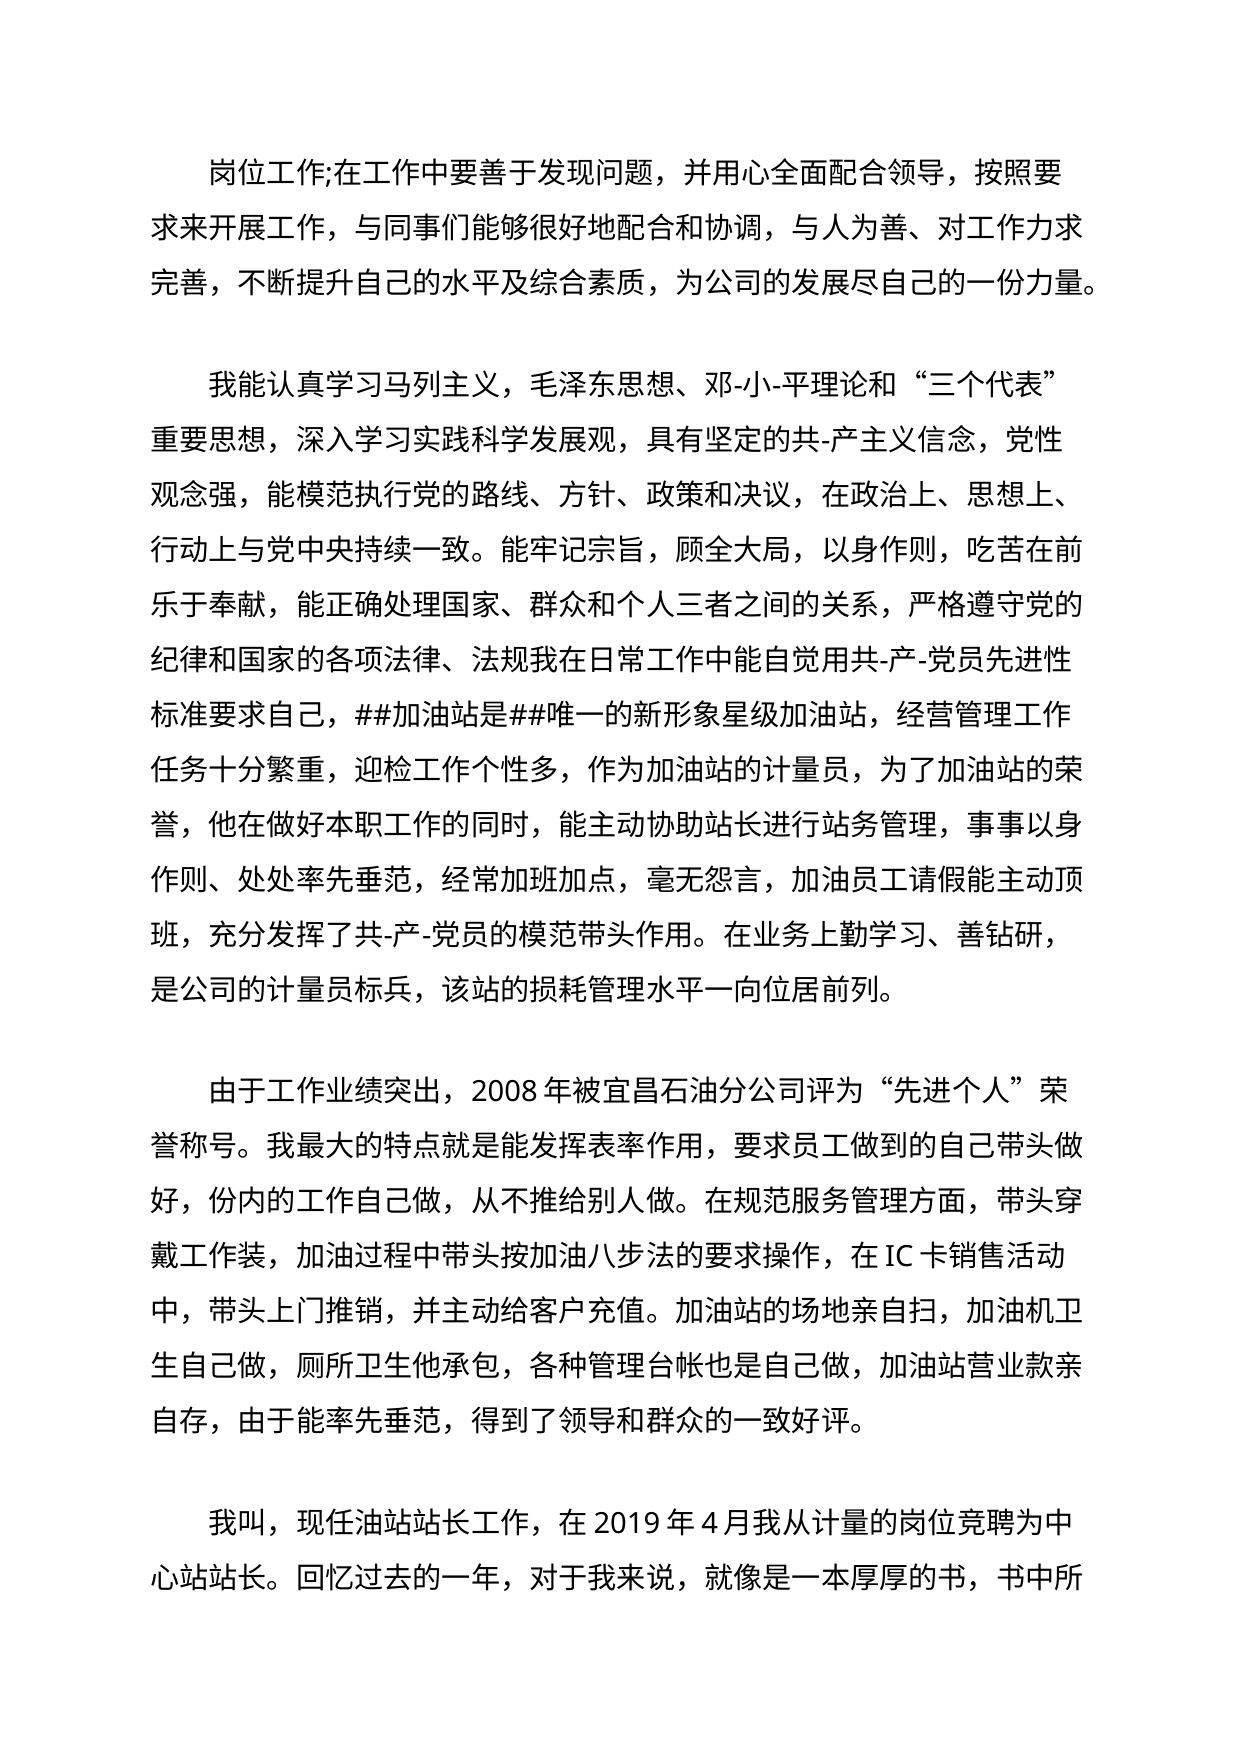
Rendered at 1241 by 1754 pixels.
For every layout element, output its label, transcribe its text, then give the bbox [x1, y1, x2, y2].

text 由于工作业绩突出，2008年被宜昌石油分公司评为“先进个人”荣誉称号。我最大的特点就是能发挥表率作用，要求员工做到的自己带头做好，份内的工作自己做，从不推给别人做。在规范服务管理方面，带头穿戴工作装，加油过程中带头按加油八步法的要求操作，在IC卡销售活动中，带头上门推销，并主动给客户充值。加油站的场地亲自扫，加油机卫生自己做，厕所卫生他承包，各种管理台帐也是自己做，加油站营业款亲自存，由于能率先垂范，得到了领导和群众的一致好评。 [150, 1068, 1090, 1440]
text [150, 1499, 1090, 1596]
text 我能认真学习马列主义，毛泽东思想、邓-小-平理论和“三个代表”重要思想，深入学习实践科学发展观，具有坚定的共-产主义信念，党性观念强，能模范执行党的路线、方针、政策和决议，在政治上、思想上、行动上与党中央持续一致。能牢记宗旨，顾全大局，以身作则，吃苦在前乐于奉献，能正确处理国家、群众和个人三者之间的关系，严格遵守党的纪律和国家的各项法律、法规我在日常工作中能自觉用共-产-党员先进性标准要求自己，##加油站是##唯一的新形象星级加油站，经营管理工作任务十分繁重，迎检工作个性多，作为加油站的计量员，为了加油站的荣誉，他在做好本职工作的同时，能主动协助站长进行站务管理，事事以身作则、处处率先垂范，经常加班加点，毫无怨言，加油员工请假能主动顶班，充分发挥了共-产-党员的模范带头作用。在业务上勤学习、善钻研，是公司的计量员标兵，该站的损耗管理水平一向位居前列。 [150, 362, 1090, 1008]
text 岗位工作;在工作中要善于发现问题，并用心全面配合领导，按照要求来开展工作，与同事们能够很好地配合和协调，与人为善、对工作力求完善，不断提升自己的水平及综合素质，为公司的发展尽自己的一份力量。 [150, 150, 1090, 302]
